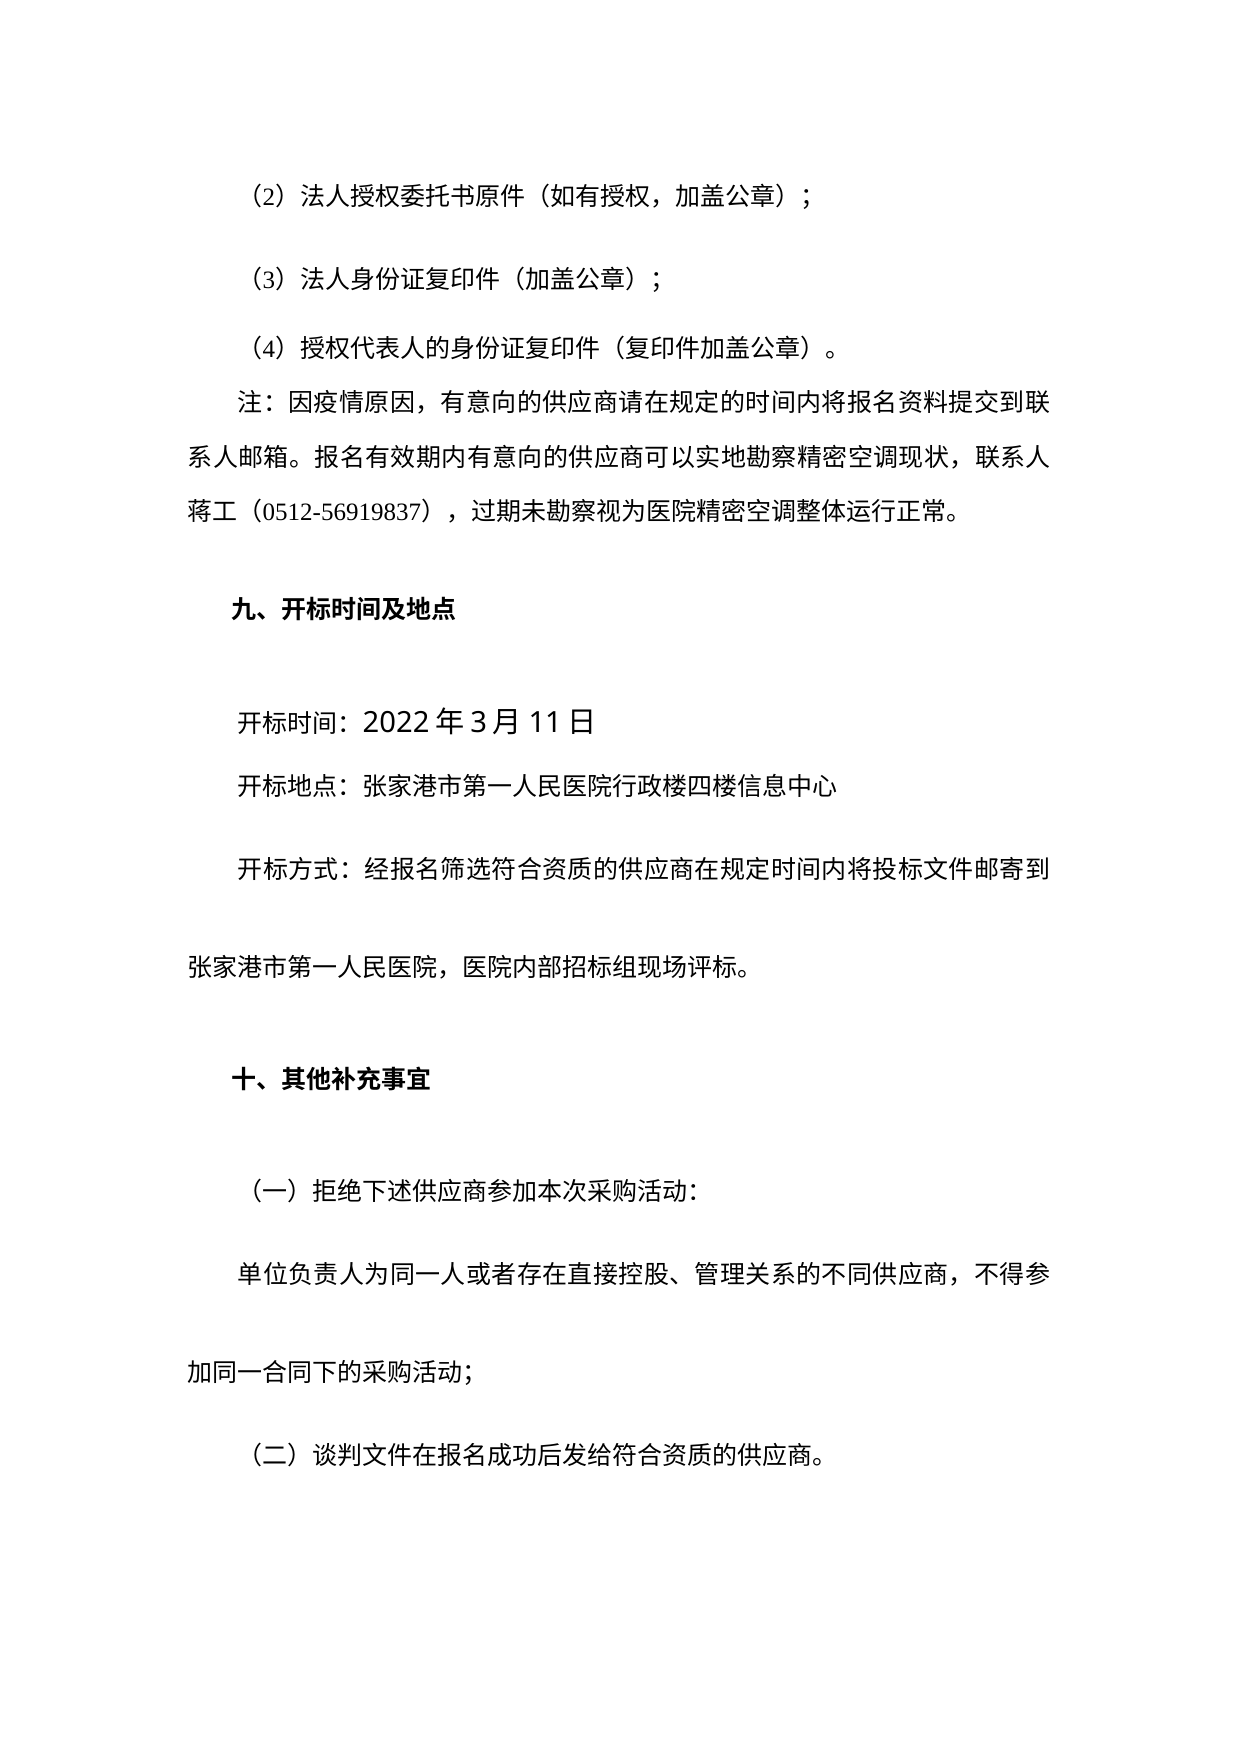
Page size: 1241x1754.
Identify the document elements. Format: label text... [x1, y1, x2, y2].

list 开标时间及地点 [231, 575, 1053, 640]
text 注：因疫情原因，有意向的供应商请在规定的时间内将报名资料提交到联系人邮箱。报名有效期内有意向的供应商可以实地勘察精密空调现状，联系人蒋工（0512-56919837），过期未勘察视为医院精密空调整体运行正常。 [187, 383, 1053, 528]
text （二）谈判文件在报名成功后发给符合资质的供应商。 [187, 1421, 1053, 1486]
text 单位负责人为同一人或者存在直接控股、管理关系的不同供应商，不得参加同一合同下的采购活动； [187, 1241, 1053, 1403]
text （一）拒绝下述供应商参加本次采购活动： [187, 1157, 1053, 1222]
list 其他补充事宜 [231, 1045, 1053, 1110]
text 开标时间：2022年3月 11日 [187, 687, 1053, 752]
text （2）法人授权委托书原件（如有授权，加盖公章）； [187, 162, 1053, 227]
text （4）授权代表人的身份证复印件（复印件加盖公章）。 [187, 328, 1053, 364]
text 开标方式：经报名筛选符合资质的供应商在规定时间内将投标文件邮寄到张家港市第一人民医院，医院内部招标组现场评标。 [187, 835, 1053, 998]
text 开标地点：张家港市第一人民医院行政楼四楼信息中心 [187, 752, 1053, 817]
text （3）法人身份证复印件（加盖公章）； [187, 245, 1053, 310]
